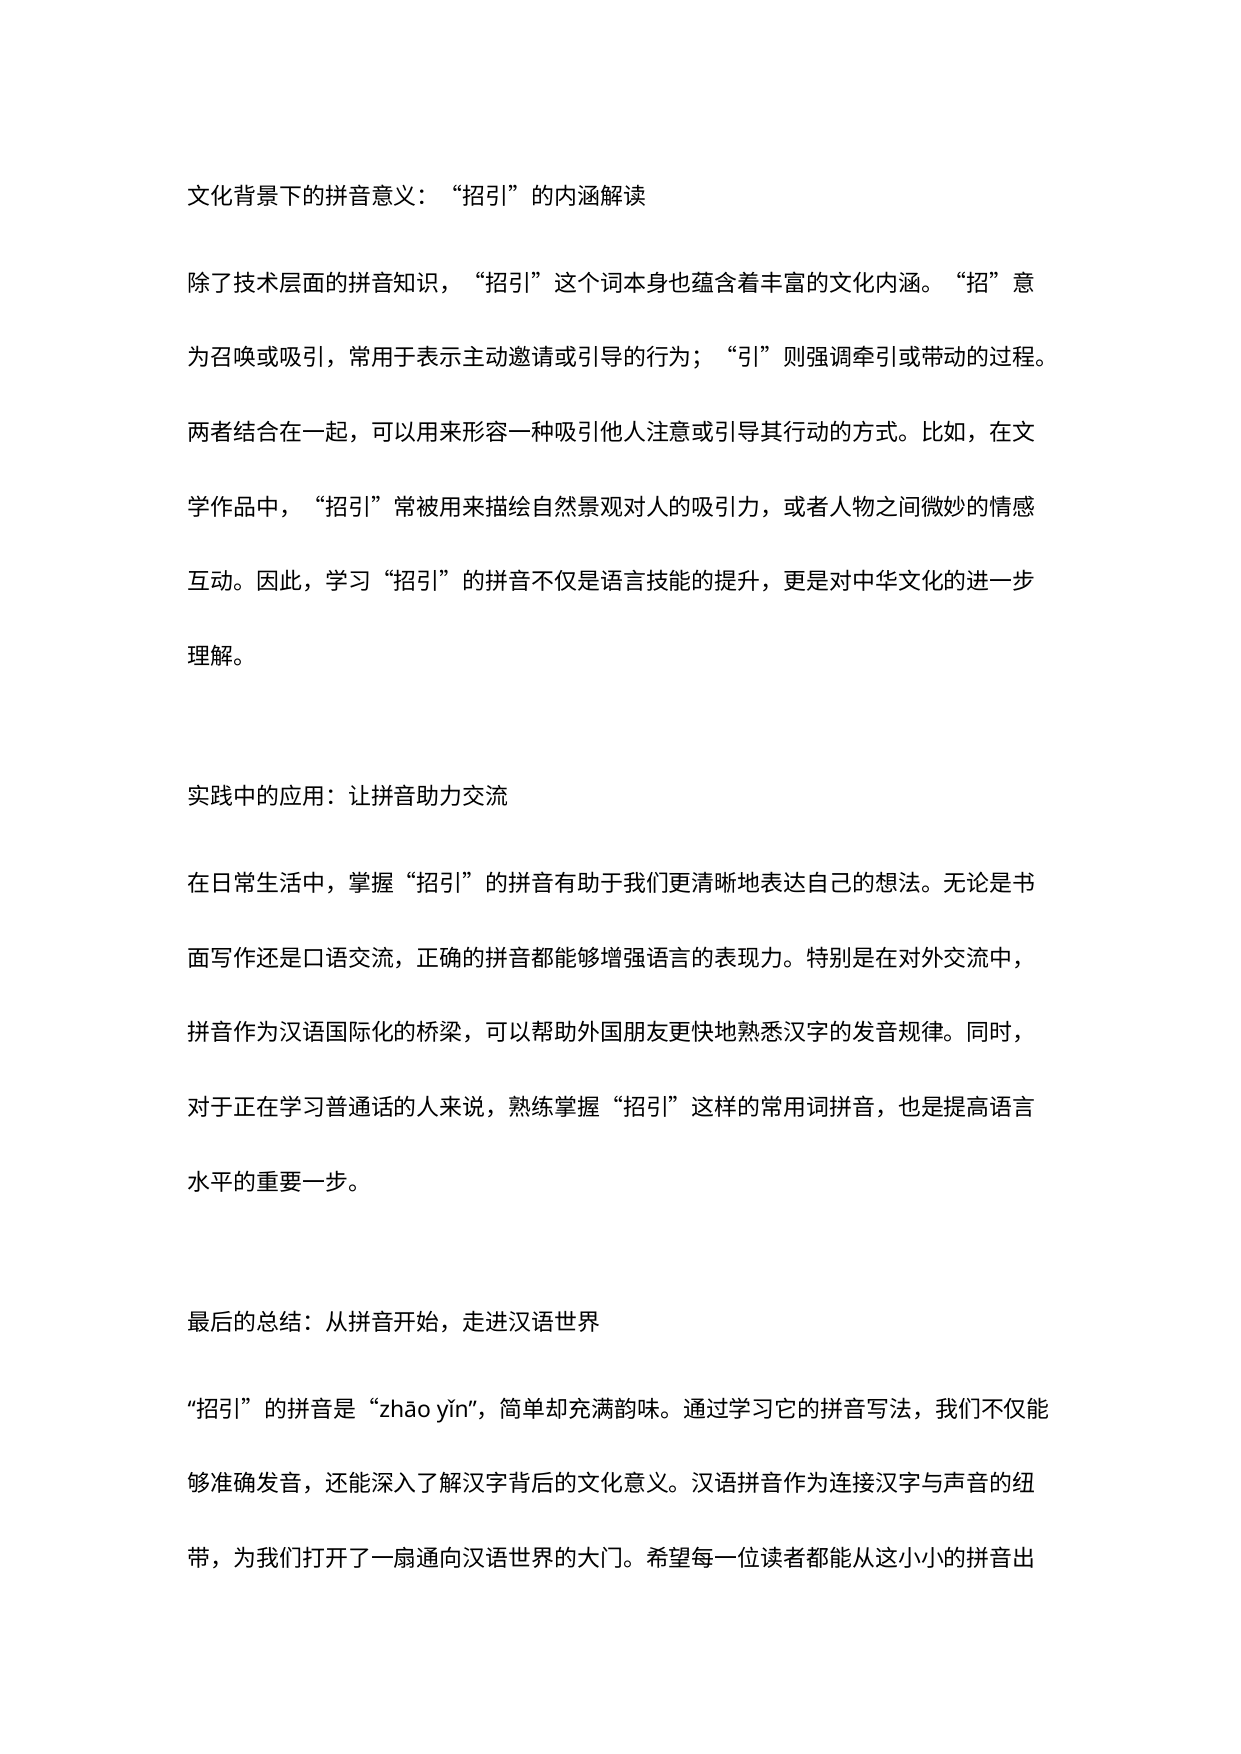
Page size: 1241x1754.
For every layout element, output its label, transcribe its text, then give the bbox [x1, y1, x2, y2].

text 最后的总结：从拼音开始，走进汉语世界 [187, 1288, 1053, 1353]
text 文化背景下的拼音意义：“招引”的内涵解读 [187, 162, 1053, 227]
text 在日常生活中，掌握“招引”的拼音有助于我们更清晰地表达自己的想法。无论是书面写作还是口语交流，正确的拼音都能够增强语言的表现力。特别是在对外交流中，拼音作为汉语国际化的桥梁，可以帮助外国朋友更快地熟悉汉字的发音规律。同时，对于正在学习普通话的人来说，熟练掌握“招引”这样的常用词拼音，也是提高语言水平的重要一步。 [187, 849, 1053, 1213]
text 实践中的应用：让拼音助力交流 [187, 762, 1053, 827]
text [187, 1375, 1053, 1589]
text 除了技术层面的拼音知识，“招引”这个词本身也蕴含着丰富的文化内涵。“招”意为召唤或吸引，常用于表示主动邀请或引导的行为；“引”则强调牵引或带动的过程。两者结合在一起，可以用来形容一种吸引他人注意或引导其行动的方式。比如，在文学作品中，“招引”常被用来描绘自然景观对人的吸引力，或者人物之间微妙的情感互动。因此，学习“招引”的拼音不仅是语言技能的提升，更是对中华文化的进一步理解。 [187, 248, 1053, 687]
